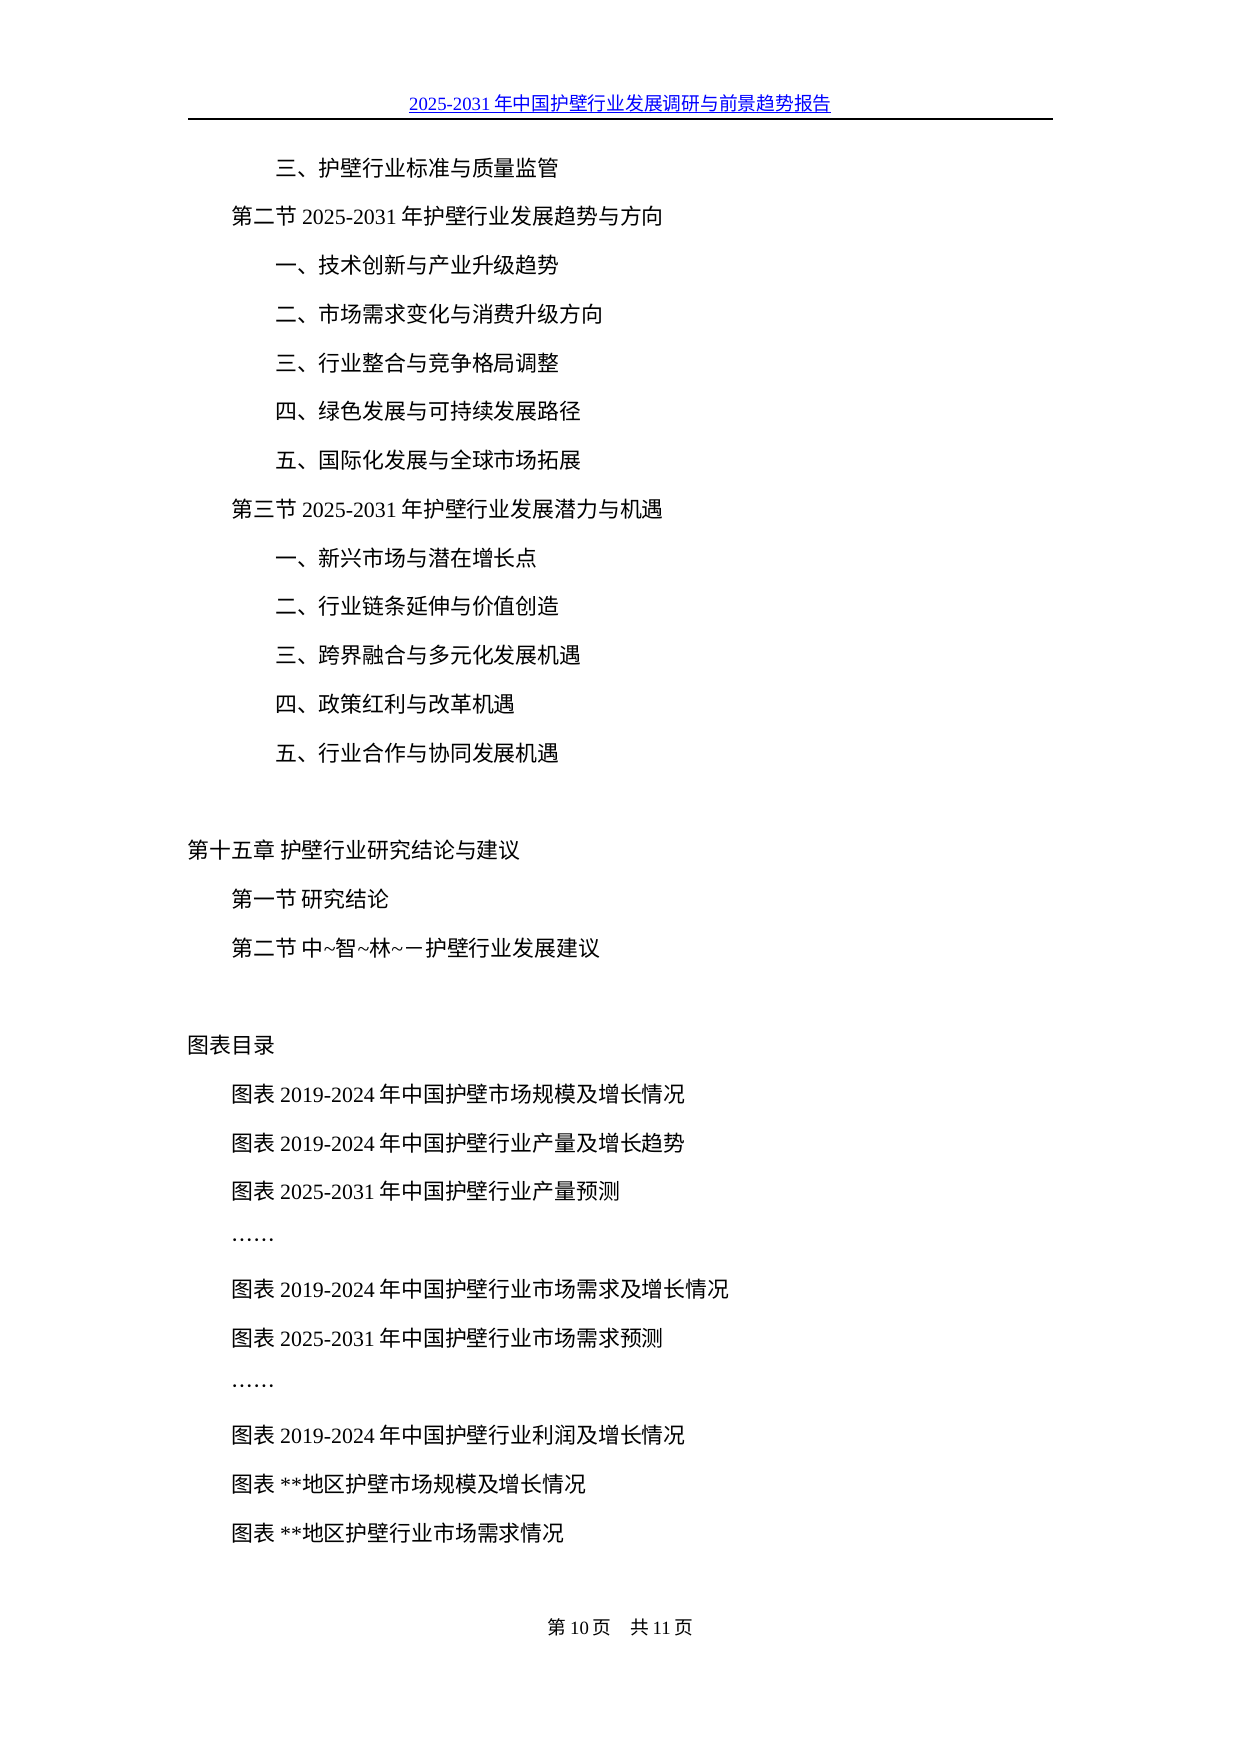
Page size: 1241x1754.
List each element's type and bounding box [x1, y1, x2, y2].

text [187, 150, 1053, 1548]
